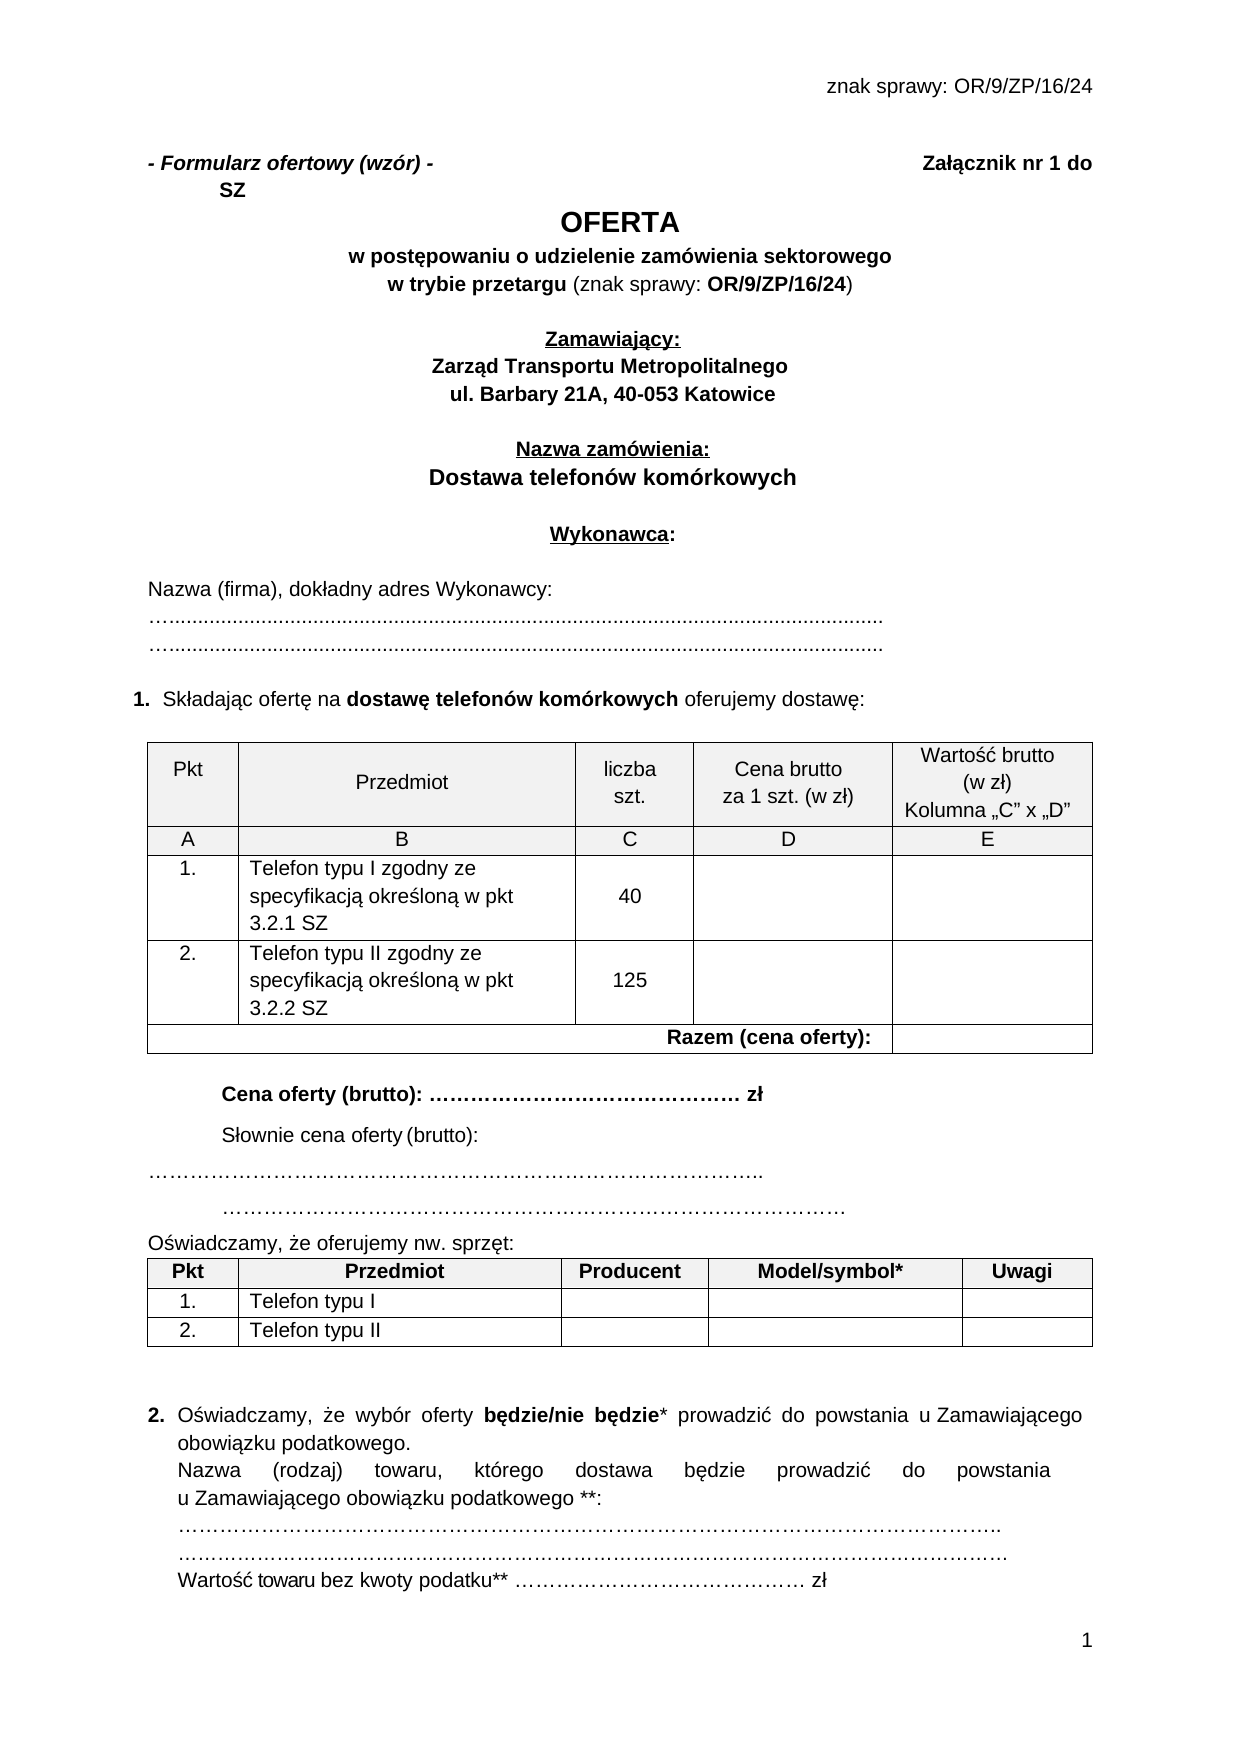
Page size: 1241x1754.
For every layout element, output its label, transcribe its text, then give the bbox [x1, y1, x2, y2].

table_cell [893, 941, 1092, 1024]
table_cell [963, 1289, 1092, 1317]
table_cell 1. [148, 1289, 238, 1317]
list Nazwa (rodzaj) towaru, którego dostawa będzie prowadzić do powstania u Zamawiającego obowiązku podatkowego **: [177, 1458, 1083, 1510]
table_cell 1. [148, 856, 238, 939]
text Słownie cena oferty (brutto): …………………………………………………………………………….. [148, 1123, 1093, 1183]
text ……………………………………………………………………………………………………….. [177, 1513, 1083, 1537]
table_cell B [239, 827, 575, 855]
text …............................................................................................................................ [148, 604, 1078, 628]
list Składając ofertę na dostawę telefonów komórkowych oferujemy dostawę: [133, 687, 1078, 711]
text …............................................................................................................................ [148, 632, 1078, 656]
table_cell 125 [576, 941, 693, 1024]
table_cell Telefon typu I [239, 1289, 561, 1317]
table_cell Telefon typu I zgodny ze specyfikacją określoną w pkt 3.2.1 SZ [239, 856, 575, 939]
subtitle w postępowaniu o udzielenie zamówienia sektorowego [148, 244, 1093, 268]
table_header Wartość brutto (w zł) Kolumna „C” x „D” [893, 743, 1092, 826]
list Oświadczamy, że wybór oferty będzie/nie będzie* prowadzić do powstania u Zamawiającego obowiązku podatkowego. [148, 1403, 1083, 1455]
text Dostawa telefonów komórkowych [148, 464, 1078, 490]
table_cell 2. [148, 941, 238, 1024]
table_header liczba szt. [576, 743, 693, 826]
table_header Przedmiot [239, 743, 575, 826]
table_cell 40 [576, 856, 693, 939]
table_header Producent [562, 1259, 708, 1287]
text ……………………………………………………………………………………………………………… [177, 1541, 1083, 1565]
subtitle w trybie przetargu (znak sprawy: OR/9/ZP/16/24) [148, 271, 1093, 295]
table_header Cena brutto za 1 szt. (w zł) [694, 743, 892, 826]
table_cell [709, 1318, 962, 1346]
table_cell [893, 1025, 1092, 1053]
table_cell [963, 1318, 1092, 1346]
text Zarząd Transportu Metropolitalnego ul. Barbary 21A, 40-053 Katowice [148, 354, 1078, 405]
table_header Model/symbol* [709, 1259, 962, 1287]
table_header Uwagi [963, 1259, 1092, 1287]
text Wartość towaru bez kwoty podatku** …………………………………… zł [177, 1568, 1083, 1592]
table_cell A [148, 827, 238, 855]
text Oświadczamy, że oferujemy nw. sprzęt: [148, 1231, 1083, 1254]
table_cell [562, 1318, 708, 1346]
text Nazwa zamówienia: [148, 436, 1078, 460]
text Zamawiający: [148, 326, 1078, 350]
table_header Pkt [148, 1259, 238, 1287]
text - Formularz ofertowy (wzór) - Załącznik nr 1 do SZ [148, 150, 1093, 202]
text Nazwa (firma), dokładny adres Wykonawcy: [148, 577, 1078, 601]
subtitle OFERTA [148, 205, 1093, 239]
table_cell D [694, 827, 892, 855]
table_cell [694, 941, 892, 1024]
table_cell Telefon typu II zgodny ze specyfikacją określoną w pkt 3.2.2 SZ [239, 941, 575, 1024]
text Cena oferty (brutto): ……………………………………… zł [148, 1082, 1093, 1106]
table_cell Razem (cena oferty): [238, 1025, 892, 1053]
table_header Pkt [148, 743, 238, 826]
table_cell [893, 856, 1092, 939]
table_cell [709, 1289, 962, 1317]
text Wykonawca: [148, 522, 1078, 546]
table_cell [148, 1025, 238, 1053]
table_header Przedmiot [239, 1259, 561, 1287]
table_cell 2. [148, 1318, 238, 1346]
table_cell [694, 856, 892, 939]
table_cell C [576, 827, 693, 855]
table_cell E [893, 827, 1092, 855]
text ……………………………………………………………………………… [148, 1195, 1093, 1219]
table_cell [562, 1289, 708, 1317]
table_cell Telefon typu II [239, 1318, 561, 1346]
